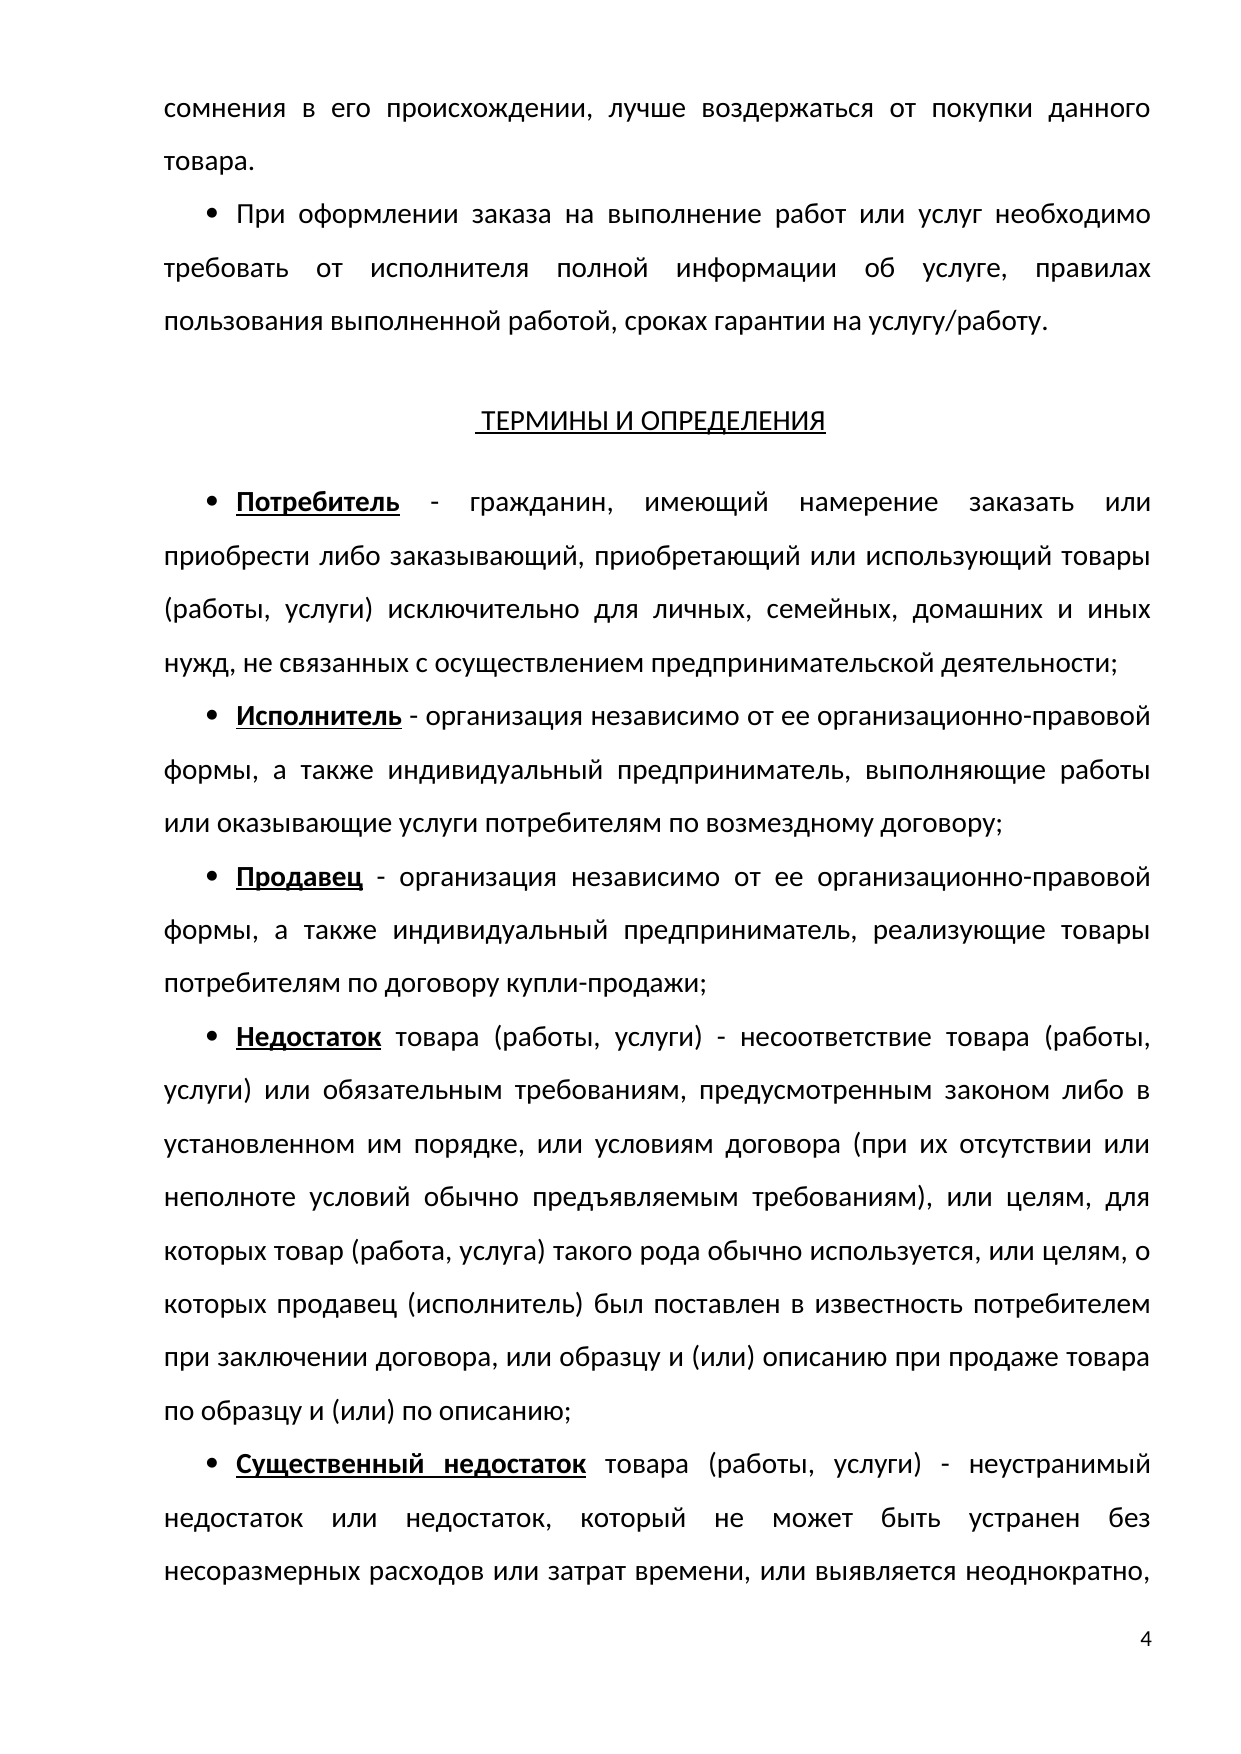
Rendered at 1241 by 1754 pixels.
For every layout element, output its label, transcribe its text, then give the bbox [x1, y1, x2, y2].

list При оформлении заказа на выполнение работ или услуг необходимо требовать от исполнителя полной информации об услуге, правилах пользования выполненной работой, сроках гарантии на услугу/работу. [164, 196, 1152, 338]
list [164, 89, 1152, 178]
list Продавец - организация независимо от ее организационно-правовой формы, а также индивидуальный предприниматель, реализующие товары потребителям по договору купли-продажи; [164, 858, 1152, 1000]
list ТЕРМИНЫ И ОПРЕДЕЛЕНИЯ [149, 402, 1152, 437]
list Недостаток товара (работы, услуги) - несоответствие товара (работы, услуги) или обязательным требованиям, предусмотренным законом либо в установленном им порядке, или условиям договора (при их отсутствии или неполноте условий обычно предъявляемым требованиям), или целям, для которых товар (работа, услуга) такого рода обычно используется, или целям, о которых продавец (исполнитель) был поставлен в известность потребителем при заключении договора, или образцу и (или) описанию при продаже товара по образцу и (или) по описанию; [164, 1018, 1152, 1428]
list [164, 1445, 1152, 1588]
list Потребитель - гражданин, имеющий намерение заказать или приобрести либо заказывающий, приобретающий или использующий товары (работы, услуги) исключительно для личных, семейных, домашних и иных нужд, не связанных с осуществлением предпринимательской деятельности; [164, 483, 1152, 679]
list Исполнитель - организация независимо от ее организационно-правовой формы, а также индивидуальный предприниматель, выполняющие работы или оказывающие услуги потребителям по возмездному договору; [164, 697, 1152, 840]
